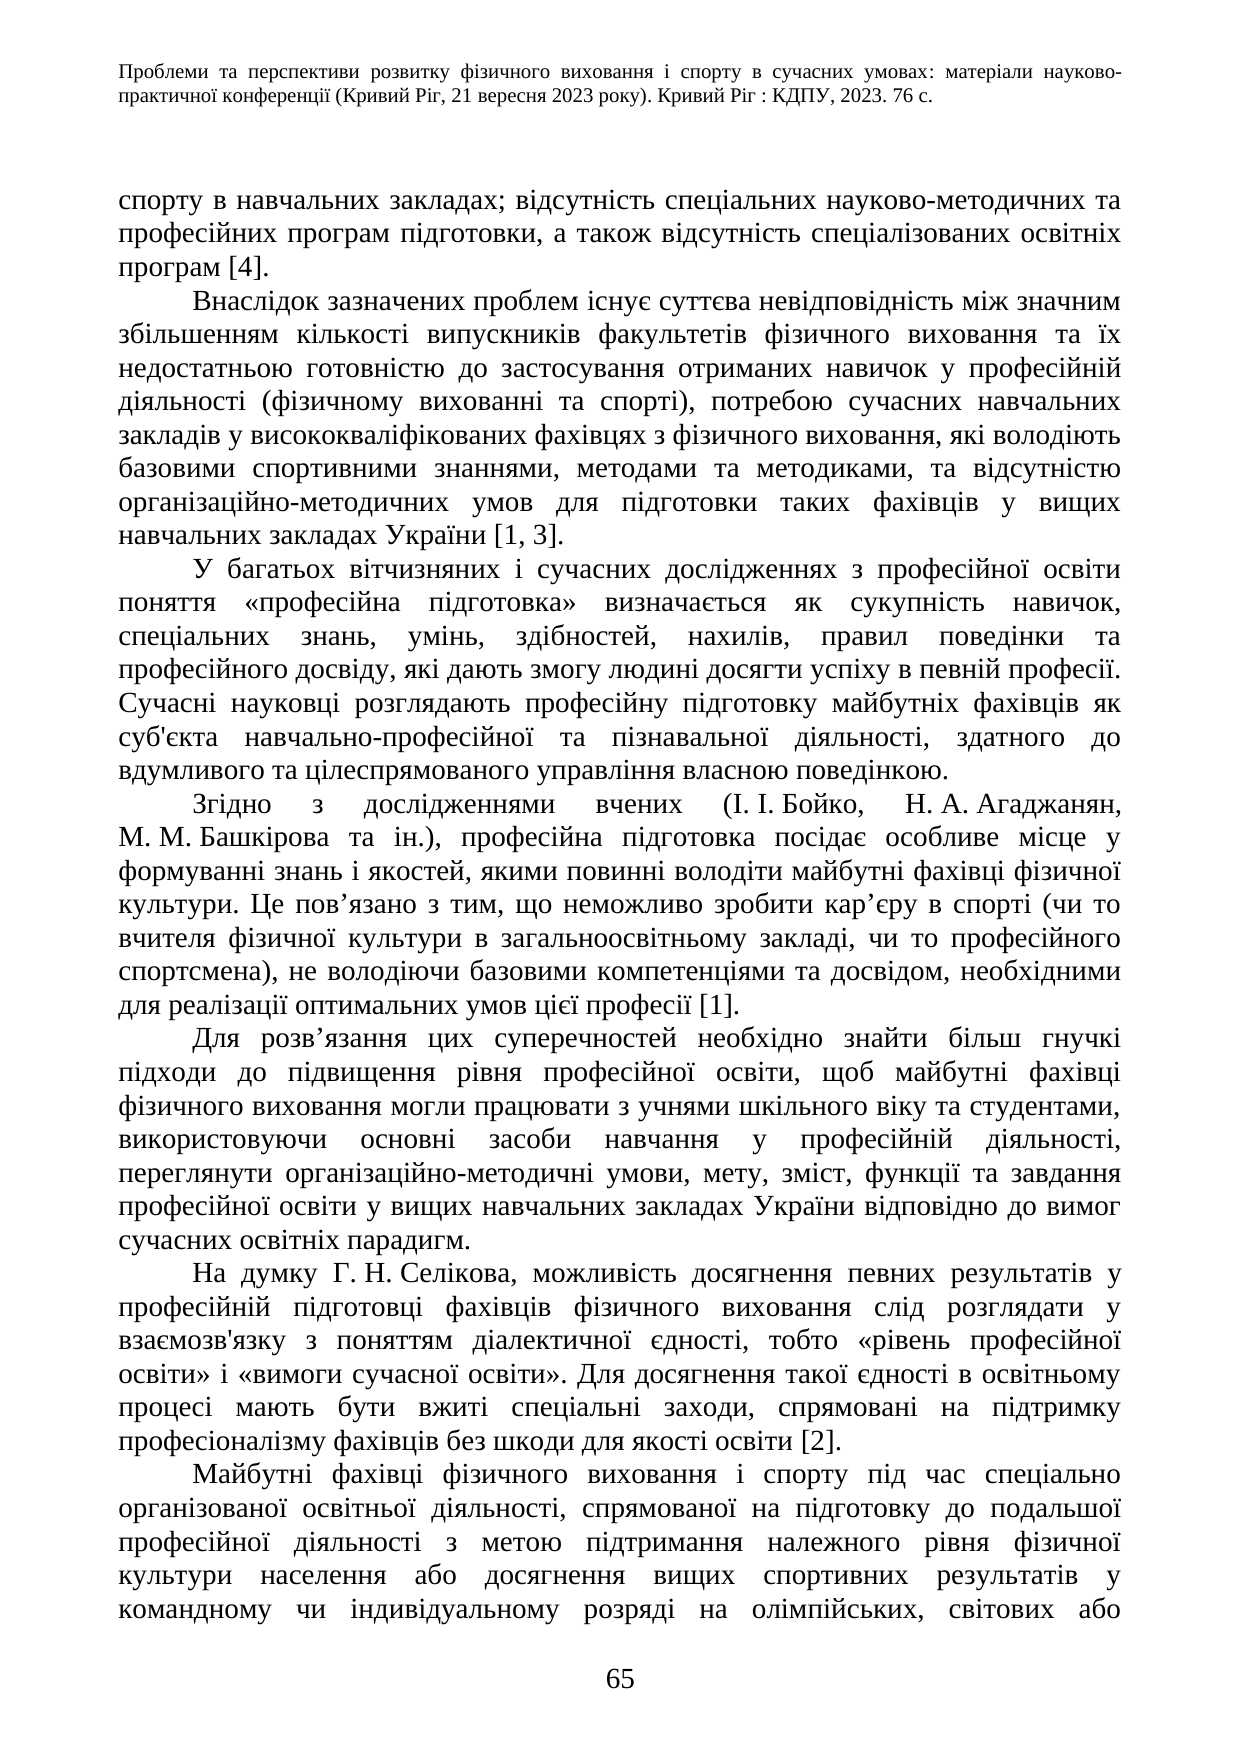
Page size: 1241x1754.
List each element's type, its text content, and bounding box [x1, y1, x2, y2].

text Внаслідок зазначених проблем існує суттєва невідповідність між значним збільшенням кількості випускників факультетів фізичного виховання та їх недостатньою готовністю до застосування отриманих навичок у професійній діяльності (фізичному вихованні та спорті), потребою сучасних навчальних закладів у висококваліфікованих фахівцях з фізичного виховання, які володіють базовими спортивними знаннями, методами та методиками, та відсутністю організаційно-методичних умов для підготовки таких фахівців у вищих навчальних закладах України [1, 3]. [118, 283, 1122, 551]
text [118, 182, 1122, 283]
text Згідно з дослідженнями вчених (І. І. Бойко, Н. А. Агаджанян, М. М. Башкірова та ін.), професійна підготовка посідає особливе місце у формуванні знань і якостей, якими повинні володіти майбутні фахівці фізичної культури. Це пов’язано з тим, що неможливо зробити кар’єру в спорті (чи то вчителя фізичної культури в загальноосвітньому закладі, чи то професійного спортсмена), не володіючи базовими компетенціями та досвідом, необхідними для реалізації оптимальних умов цієї професії [1]. [118, 786, 1122, 1021]
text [118, 1457, 1122, 1624]
text У багатьох вітчизняних і сучасних дослідженнях з професійної освіти поняття «професійна підготовка» визначається як сукупність навичок, спеціальних знань, умінь, здібностей, нахилів, правил поведінки та професійного досвіду, які дають змогу людині досягти успіху в певній професії. Сучасні науковці розглядають професійну підготовку майбутніх фахівців як суб'єкта навчально-професійної та пізнавальної діяльності, здатного до вдумливого та цілеспрямованого управління власною поведінкою. [118, 551, 1122, 786]
text Для розв’язання цих суперечностей необхідно знайти більш гнучкі підходи до підвищення рівня професійної освіти, щоб майбутні фахівці фізичного виховання могли працювати з учнями шкільного віку та студентами, використовуючи основні засоби навчання у професійній діяльності, переглянути організаційно-методичні умови, мету, зміст, функції та завдання професійної освіти у вищих навчальних закладах України відповідно до вимог сучасних освітніх парадигм. [118, 1021, 1122, 1255]
text На думку Г. Н. Селікова, можливість досягнення певних результатів у професійній підготовці фахівців фізичного виховання слід розглядати у взаємозв'язку з поняттям діалектичної єдності, тобто «рівень професійної освіти» і «вимоги сучасної освіти». Для досягнення такої єдності в освітньому процесі мають бути вжиті спеціальні заходи, спрямовані на підтримку професіоналізму фахівців без шкоди для якості освіти [2]. [118, 1255, 1122, 1457]
